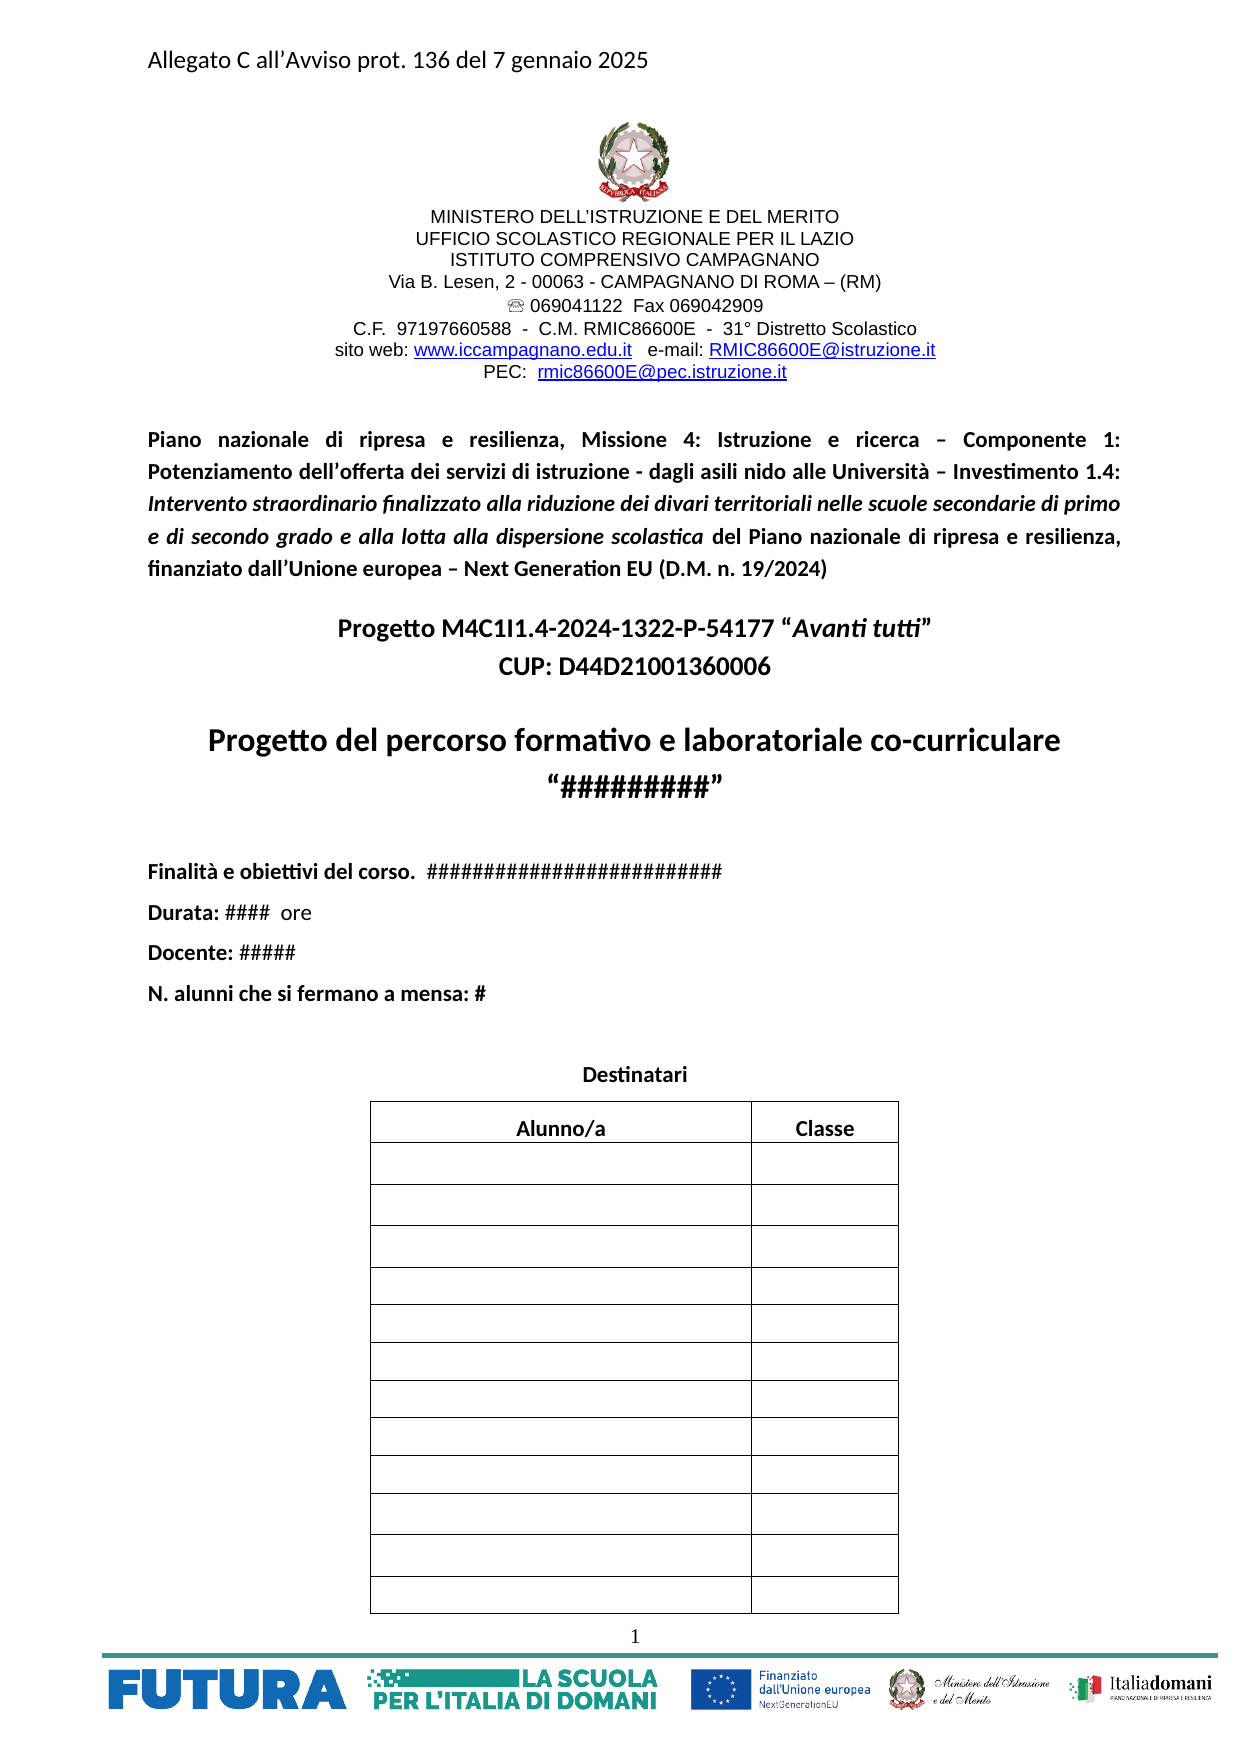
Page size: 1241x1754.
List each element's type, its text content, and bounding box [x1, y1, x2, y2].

table_cell [371, 1143, 751, 1184]
text N. alunni che si fermano a mensa: # [148, 979, 1122, 1007]
table_cell [752, 1305, 898, 1342]
text Via B. Lesen, 2 - 00063 - CAMPAGNANO DI ROMA – (RM) [148, 270, 1122, 292]
text ISTITUTO COMPRENSIVO CAMPAGNANO [148, 249, 1122, 270]
table_cell [752, 1185, 898, 1225]
text Finalità e obiettivi del corso. ########################## [148, 857, 1122, 885]
table_cell [371, 1535, 751, 1576]
text Docente: ##### [148, 938, 1122, 966]
table_cell [371, 1185, 751, 1225]
table_cell [752, 1343, 898, 1379]
table_cell [371, 1268, 751, 1304]
table_cell [752, 1268, 898, 1304]
table_cell [752, 1577, 898, 1613]
table_cell [371, 1343, 751, 1379]
text Progetto del percorso formativo e laboratoriale co-curriculare “#########” [148, 719, 1122, 807]
text C.F. 97197660588 - C.M. RMIC86600E - 31° Distretto Scolastico [148, 317, 1122, 339]
table_cell [371, 1226, 751, 1267]
text UFFICIO SCOLASTICO REGIONALE PER IL LAZIO [148, 227, 1122, 249]
table_header Alunno/a [371, 1102, 751, 1142]
table_cell [752, 1226, 898, 1267]
table_cell [752, 1456, 898, 1492]
table_cell [371, 1577, 751, 1613]
text MINISTERO DELL’ISTRUZIONE E DEL MERITO [148, 206, 1122, 227]
text CUP: D44D21001360006 [148, 649, 1122, 682]
table_cell [371, 1494, 751, 1534]
picture [596, 118, 674, 206]
table_cell [752, 1418, 898, 1455]
table_cell [752, 1494, 898, 1534]
table_cell [371, 1456, 751, 1492]
text Progetto M4C1I1.4-2024-1322-P-54177 “Avanti tutti” [148, 611, 1122, 644]
table_cell [752, 1143, 898, 1184]
table_cell [752, 1381, 898, 1417]
table_header Classe [752, 1102, 898, 1142]
text PEC: rmic86600E@pec.istruzione.it [148, 361, 1122, 382]
table_cell [371, 1305, 751, 1342]
text Destinatari [148, 1060, 1122, 1088]
table_cell [752, 1535, 898, 1576]
text sito web: www.iccampagnano.edu.it e-mail: RMIC86600E@istruzione.it [148, 339, 1122, 361]
table_cell [371, 1418, 751, 1455]
picture [106, 1666, 1214, 1713]
text Piano nazionale di ripresa e resilienza, Missione 4: Istruzione e ricerca – Componente 1: Potenziamento dell’offerta dei servizi di istruzione - dagli asili nido alle Università – Investimento 1.4: Intervento straordinario finalizzato alla riduzione dei divari territoriali nelle scuole secondarie di primo e di secondo grado e alla lotta alla dispersione scolastica del Piano nazionale di ripresa e resilienza, finanziato dall’Unione europea – Next Generation EU (D.M. n. 19/2024) [148, 425, 1122, 582]
text Durata: #### ore [148, 898, 1122, 926]
table_cell [371, 1381, 751, 1417]
text 🕾 069041122 Fax 069042909 [148, 292, 1122, 317]
